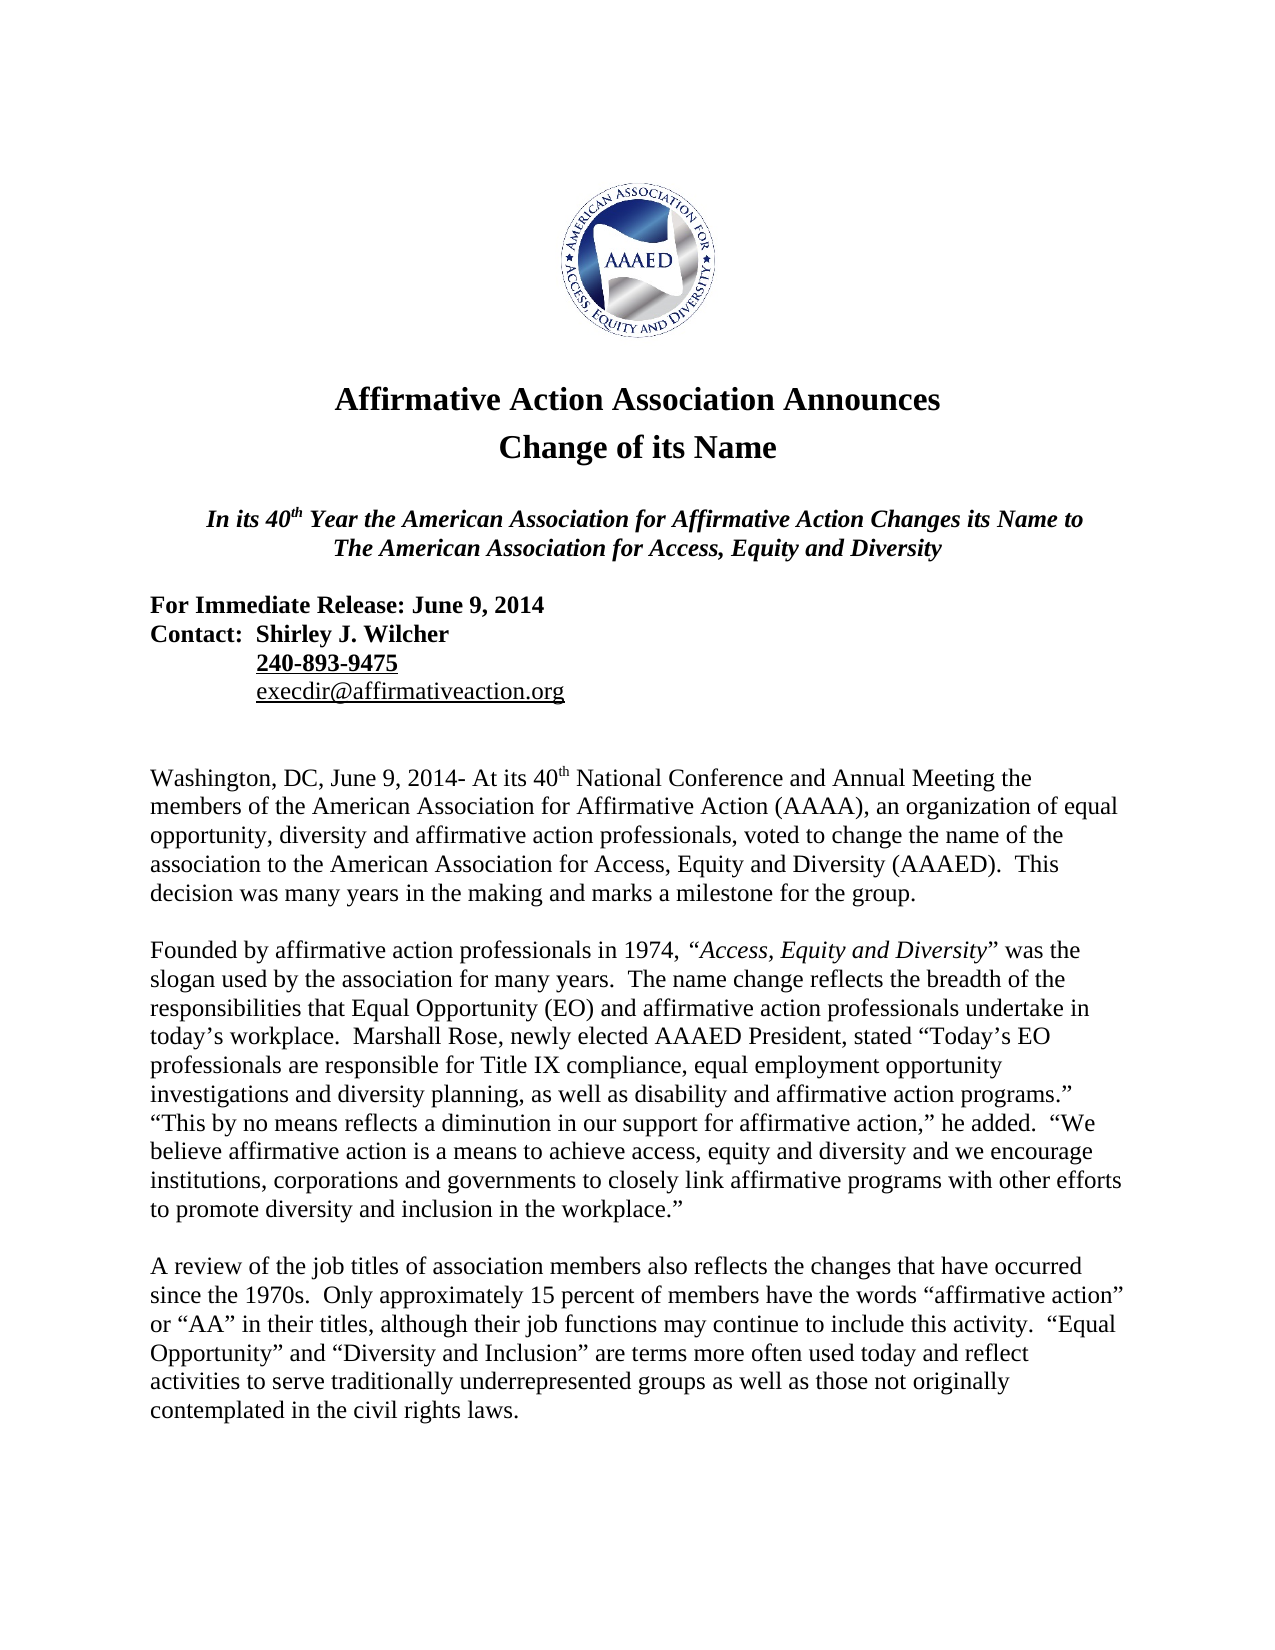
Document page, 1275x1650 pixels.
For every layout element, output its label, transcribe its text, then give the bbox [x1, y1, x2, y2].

text Change of its Name [150, 427, 1125, 466]
text Washington, DC, June 9, 2014- At its 40th National Conference and Annual Meeting the members of the American Association for Affirmative Action (AAAA), an organization of equal opportunity, diversity and affirmative action professionals, voted to change the name of the association to the American Association for Access, Equity and Diversity (AAAED). This decision was many years in the making and marks a milestone for the group. [150, 763, 1125, 906]
text For Immediate Release: June 9, 2014 [150, 590, 1125, 619]
text Affirmative Action Association Announces [150, 379, 1125, 418]
text A review of the job titles of association members also reflects the changes that have occurred since the 1970s. Only approximately 15 percent of members have the words “affirmative action” or “AA” in their titles, although their job functions may continue to include this activity. “Equal Opportunity” and “Diversity and Inclusion” are terms more often used today and reflect activities to serve traditionally underrepresented groups as well as those not originally contemplated in the civil rights laws. [150, 1251, 1125, 1424]
text execdir@affirmativeaction.org [244, 676, 1125, 705]
text Contact: Shirley J. Wilcher [150, 619, 1125, 648]
text Founded by affirmative action professionals in 1974, “Access, Equity and Diversity” was the slogan used by the association for many years. The name change reflects the breadth of the responsibilities that Equal Opportunity (EO) and affirmative action professionals undertake in today’s workplace. Marshall Rose, newly elected AAAED President, stated “Today’s EO professionals are responsible for Title IX compliance, equal employment opportunity investigations and diversity planning, as well as disability and affirmative action programs.” “This by no means reflects a diminution in our support for affirmative action,” he added. “We believe affirmative action is a means to achieve access, equity and diversity and we encourage institutions, corporations and governments to closely link affirmative programs with other efforts to promote diversity and inclusion in the workplace.” [150, 935, 1125, 1223]
text 240-893-9475 [244, 648, 1125, 676]
picture [500, 150, 775, 371]
text The American Association for Access, Equity and Diversity [150, 533, 1125, 561]
text In its 40th Year the American Association for Affirmative Action Changes its Name to [150, 504, 1125, 533]
